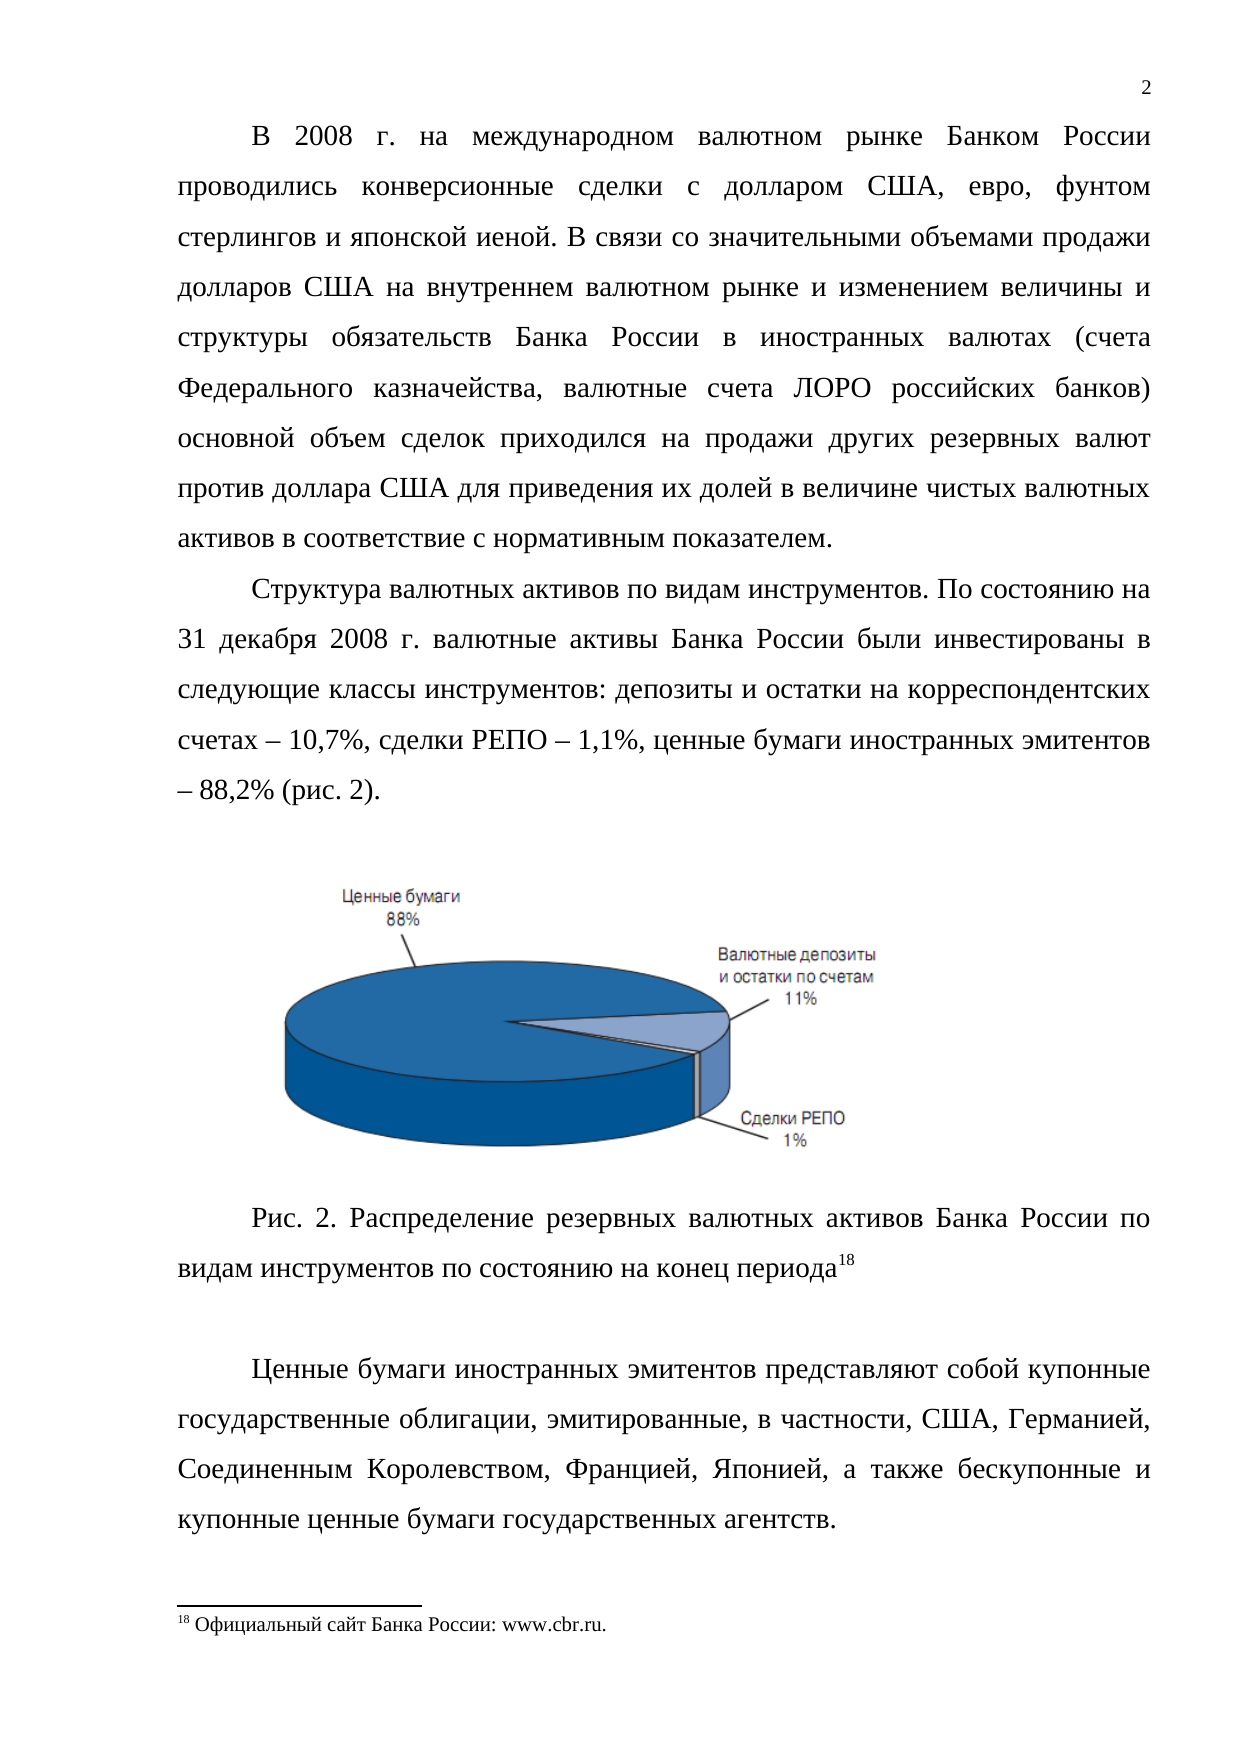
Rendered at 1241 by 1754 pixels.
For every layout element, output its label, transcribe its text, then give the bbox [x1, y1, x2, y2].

text Рис. 2. Распределение резервных валютных активов Банка России по видам инструментов по состоянию на конец периода [177, 1200, 1152, 1284]
text Ценные бумаги иностранных эмитентов представляют собой купонные государственные облигации, эмитированные, в частности, США, Германией, Соединенным Королевством, Францией, Японией, а также бескупонные и купонные ценные бумаги государственных агентств. [177, 1351, 1152, 1535]
text В 2008 г. на международном валютном рынке Банком России проводились конверсионные сделки с долларом США, евро, фунтом стерлингов и японской иеной. В связи со значительными объемами продажи долларов США на внутреннем валютном рынке и изменением величины и структуры обязательств Банка России в иностранных валютах (счета Федерального казначейства, валютные счета ЛОРО российских банков) основной объем сделок приходился на продажи других резервных валют против доллара США для приведения их долей в величине чистых валютных активов в соответствие с нормативным показателем. [177, 118, 1152, 554]
text Структура валютных активов по видам инструментов. По состоянию на 31 декабря 2008 г. валютные активы Банка России были инвестированы в следующие классы инструментов: депозиты и остатки на корреспондентских счетах – 10,7%, сделки РЕПО – 1,1%, ценные бумаги иностранных эмитентов – 88,2% (рис. 2). [177, 571, 1152, 806]
picture [251, 872, 914, 1186]
